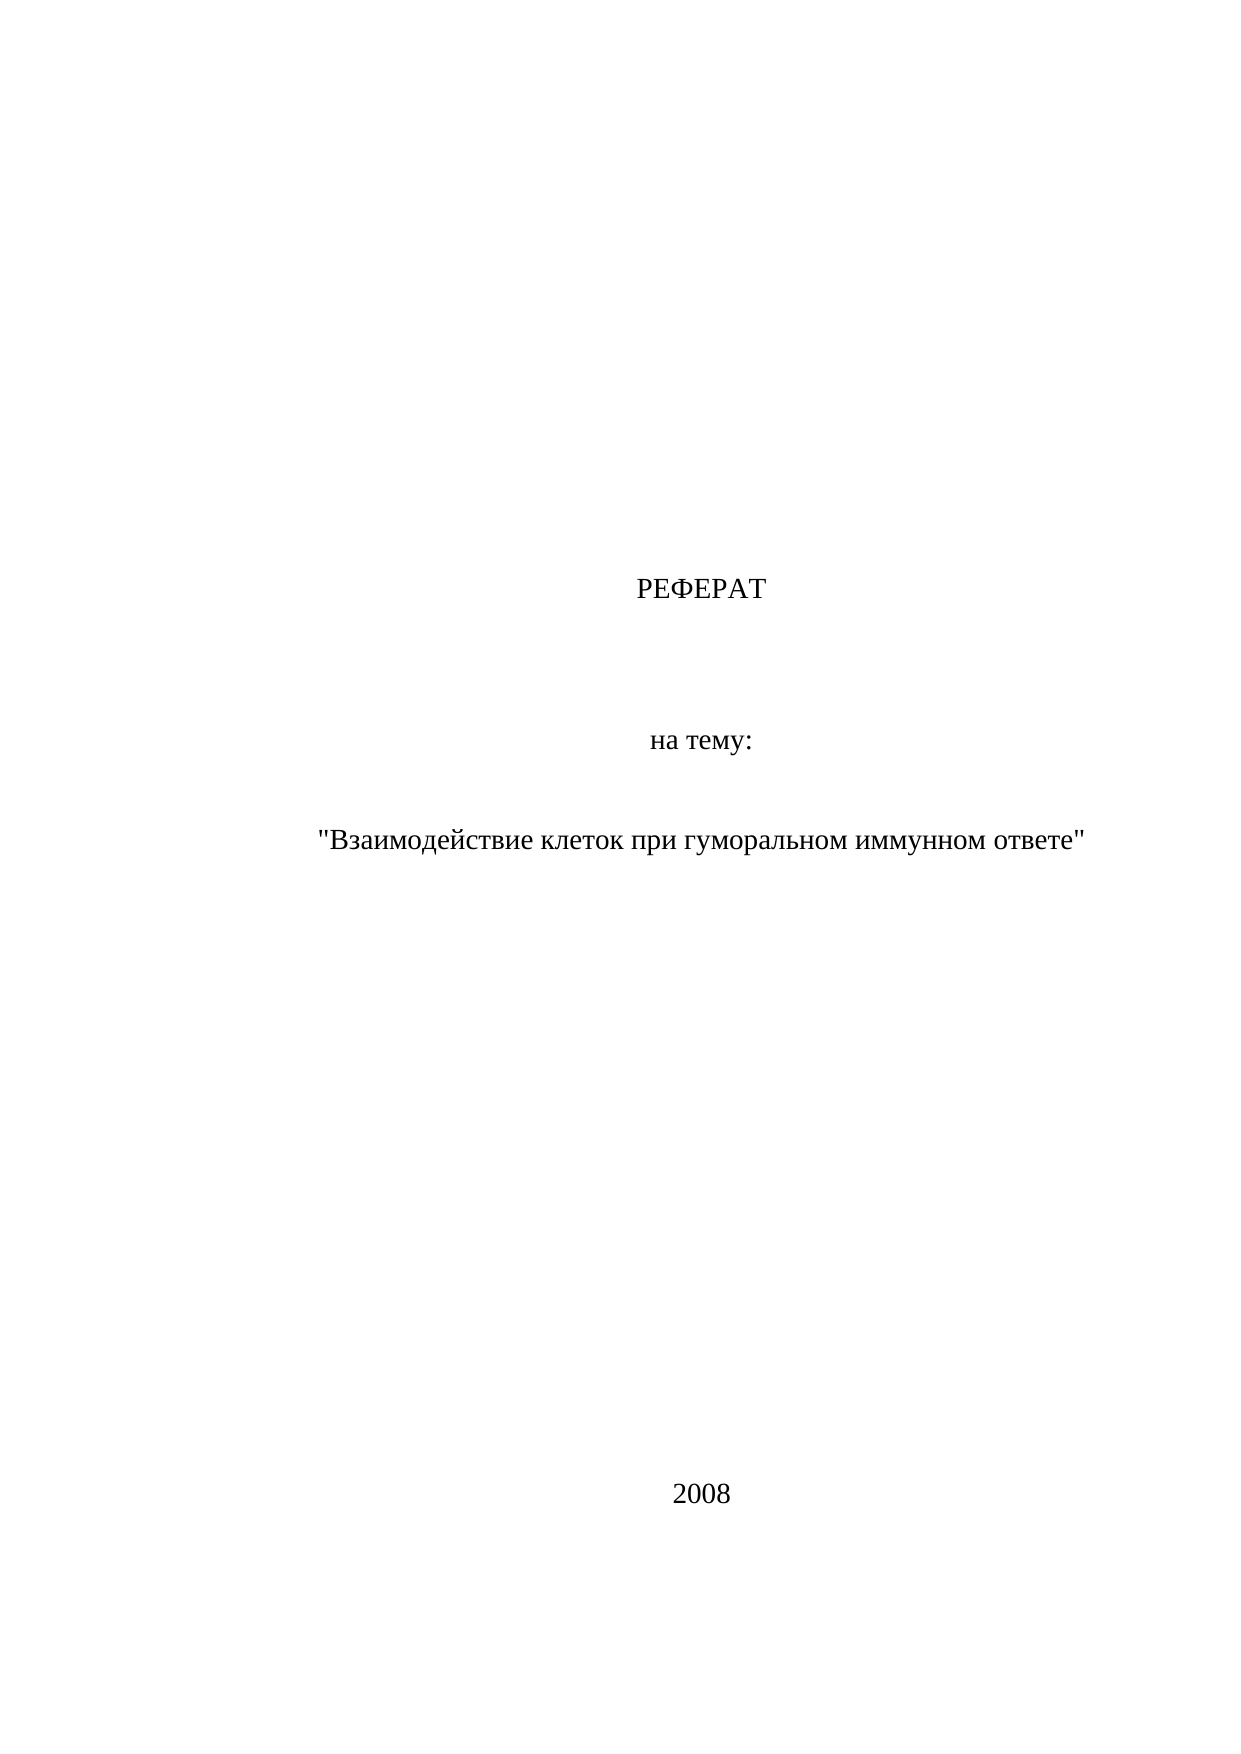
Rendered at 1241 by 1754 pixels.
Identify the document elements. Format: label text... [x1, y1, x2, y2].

text "Взаимодействие клеток при гуморальном иммунном ответе" [177, 822, 1152, 856]
text на тему: [177, 722, 1152, 755]
text РЕФЕРАТ [177, 571, 1152, 604]
text 2008 [177, 1477, 1152, 1510]
